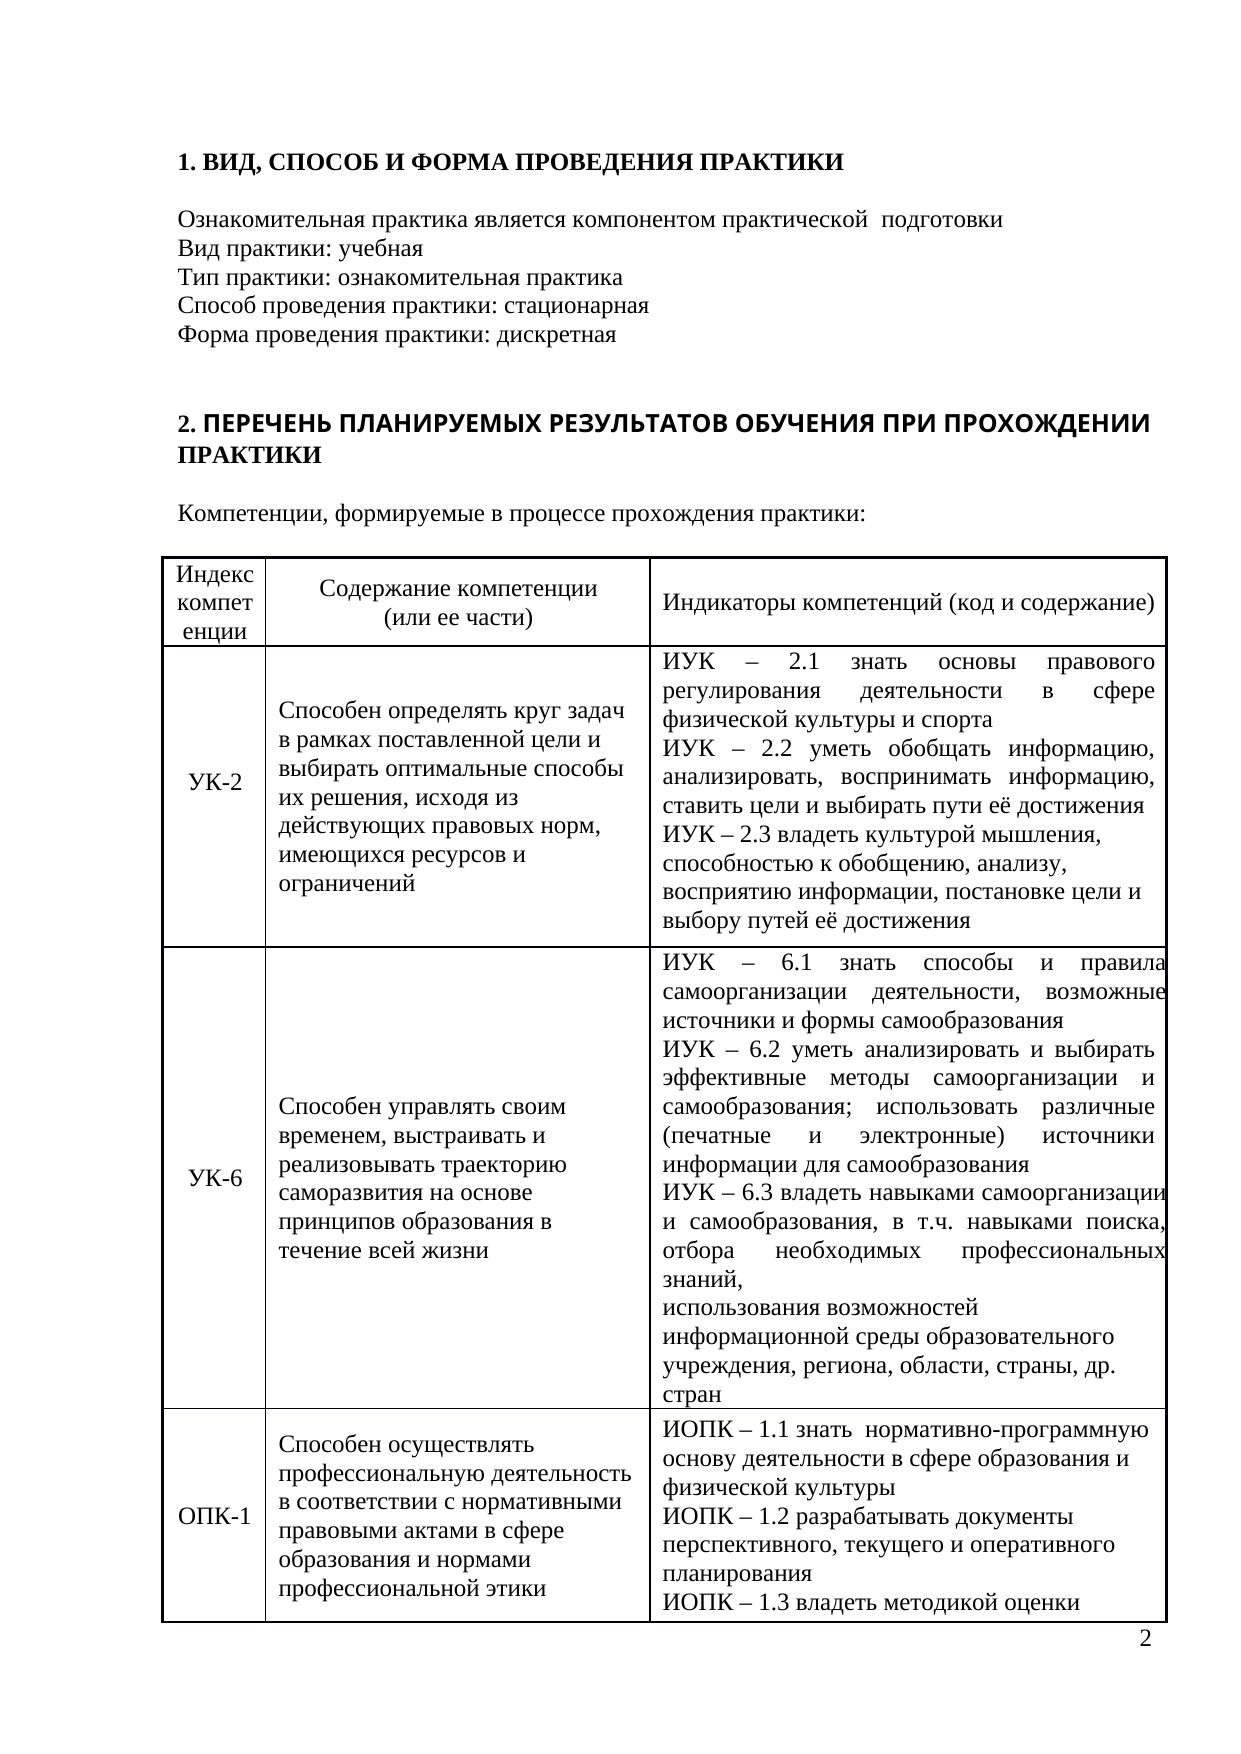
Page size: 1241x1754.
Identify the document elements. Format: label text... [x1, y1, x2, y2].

table_cell ИУК – 6.1 знать способы и правила самоорганизации деятельности, возможные источники и формы самообразования ИУК – 6.2 уметь анализировать и выбирать эффективные методы самоорганизации и самообразования; использовать различные (печатные и электронные) источники информации для самообразования ИУК – 6.3 владеть навыками самоорганизации и самообразования, в т.ч. навыками поиска, отбора необходимых профессиональных знаний, использования возможностей информационной среды образовательного учреждения, региона, области, страны, др. стран [651, 948, 1165, 1407]
text Компетенции, формируемые в процессе прохождения практики: [177, 498, 1152, 526]
text Форма проведения практики: дискретная [162, 319, 1152, 348]
table_cell Способен определять круг задач в рамках поставленной цели и выбирать оптимальные способы их решения, исходя из действующих правовых норм, имеющихся ресурсов и ограничений [266, 647, 649, 946]
table_header Содержание компетенции (или ее части) [266, 559, 649, 645]
table_cell УК-6 [164, 948, 265, 1407]
text 1. ВИД, СПОСОБ И ФОРМА ПРОВЕДЕНИЯ ПРАКТИКИ [162, 147, 1152, 176]
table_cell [651, 1409, 1165, 1621]
text Вид практики: учебная [162, 233, 1152, 262]
text 2. ПЕРЕЧЕНЬ ПЛАНИРУЕМЫХ РЕЗУЛЬТАТОВ ОБУЧЕНИЯ ПРИ ПРОХОЖДЕНИИ ПРАКТИКИ [177, 406, 1152, 468]
table_cell ИУК – 2.1 знать основы правового регулирования деятельности в сфере физической культуры и спорта ИУК – 2.2 уметь обобщать информацию, анализировать, воспринимать информацию, ставить цели и выбирать пути её достижения ИУК – 2.3 владеть культурой мышления, способностью к обобщению, анализу, восприятию информации, постановке цели и выбору путей её достижения [651, 647, 1165, 946]
table_cell Способен управлять своим временем, выстраивать и реализовывать траекторию саморазвития на основе принципов образования в течение всей жизни [266, 948, 649, 1407]
table_header Индикаторы компетенций (код и содержание) [651, 559, 1165, 645]
text Тип практики: ознакомительная практика [162, 262, 1152, 291]
table_header Индекс компетенции [164, 559, 265, 645]
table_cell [266, 1409, 649, 1621]
table_cell ОПК-1 [164, 1409, 265, 1621]
text Ознакомительная практика является компонентом практической подготовки [162, 204, 1152, 233]
table_cell УК-2 [164, 647, 265, 946]
text Способ проведения практики: стационарная [162, 291, 1152, 319]
